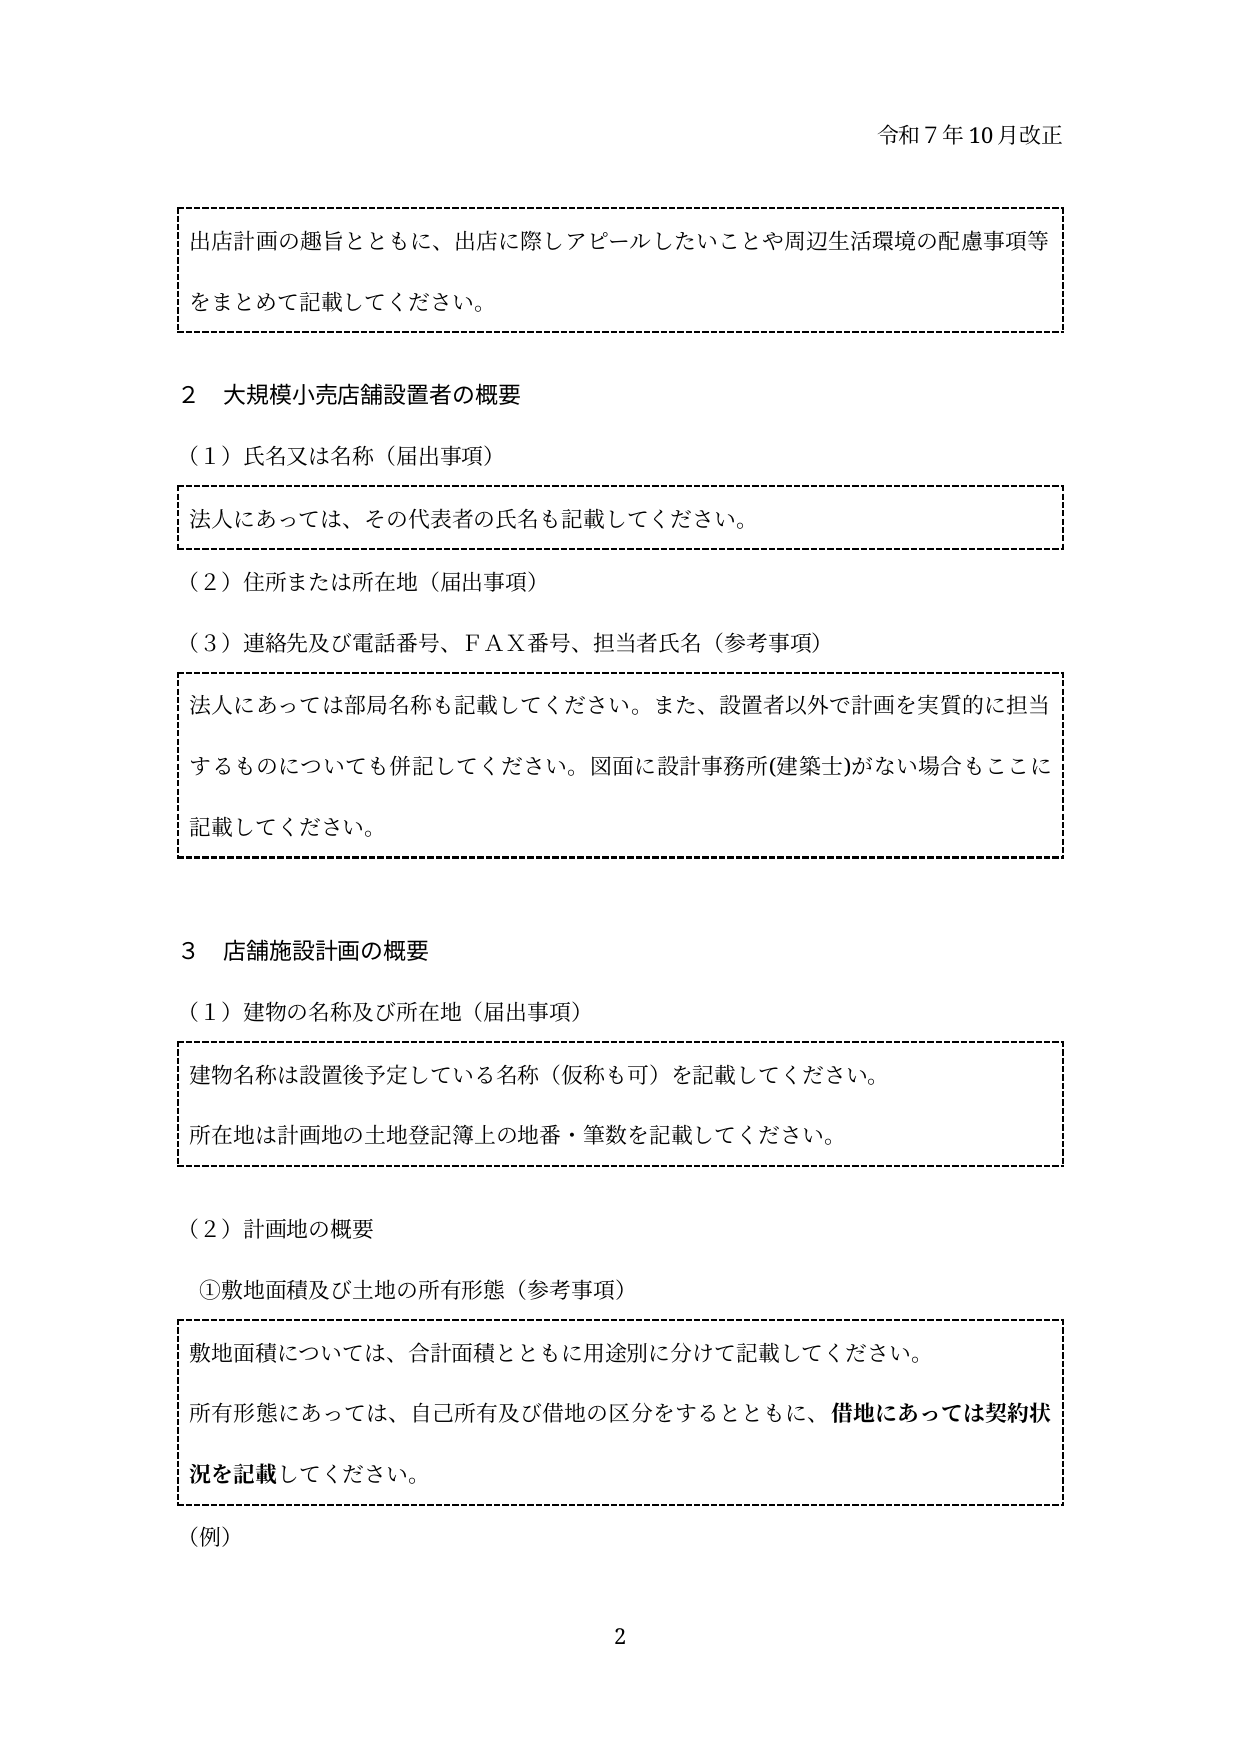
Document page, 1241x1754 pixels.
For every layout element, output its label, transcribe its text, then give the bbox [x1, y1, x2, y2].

text （２）住所または所在地（届出事項） [177, 550, 1063, 611]
text ３ 店舗施設計画の概要 [177, 919, 1063, 980]
text （１）建物の名称及び所在地（届出事項） [177, 980, 1063, 1041]
text （３）連絡先及び電話番号、ＦＡＸ番号、担当者氏名（参考事項） [177, 611, 1063, 672]
text ①敷地面積及び土地の所有形態（参考事項） [177, 1258, 1063, 1319]
table_header 出店計画の趣旨とともに、出店に際しアピールしたいことや周辺生活環境の配慮事項等をまとめて記載してください。 [178, 207, 1063, 331]
text （１）氏名又は名称（届出事項） [177, 424, 1063, 485]
text （例） [177, 1506, 1063, 1566]
table_header 敷地面積については、合計面積とともに用途別に分けて記載してください。 所有形態にあっては、自己所有及び借地の区分をするとともに、借地にあっては契約状況を記載してください。 [178, 1319, 1063, 1503]
text （２）計画地の概要 [177, 1197, 1063, 1258]
text ２ 大規模小売店舗設置者の概要 [177, 363, 1063, 424]
table_header 建物名称は設置後予定している名称（仮称も可）を記載してください。 所在地は計画地の土地登記簿上の地番・筆数を記載してください。 [178, 1041, 1063, 1165]
table_header 法人にあっては、その代表者の氏名も記載してください。 [178, 485, 1063, 548]
table_header 法人にあっては部局名称も記載してください。また、設置者以外で計画を実質的に担当するものについても併記してください。図面に設計事務所(建築士)がない場合もここに記載してください。 [178, 672, 1063, 856]
